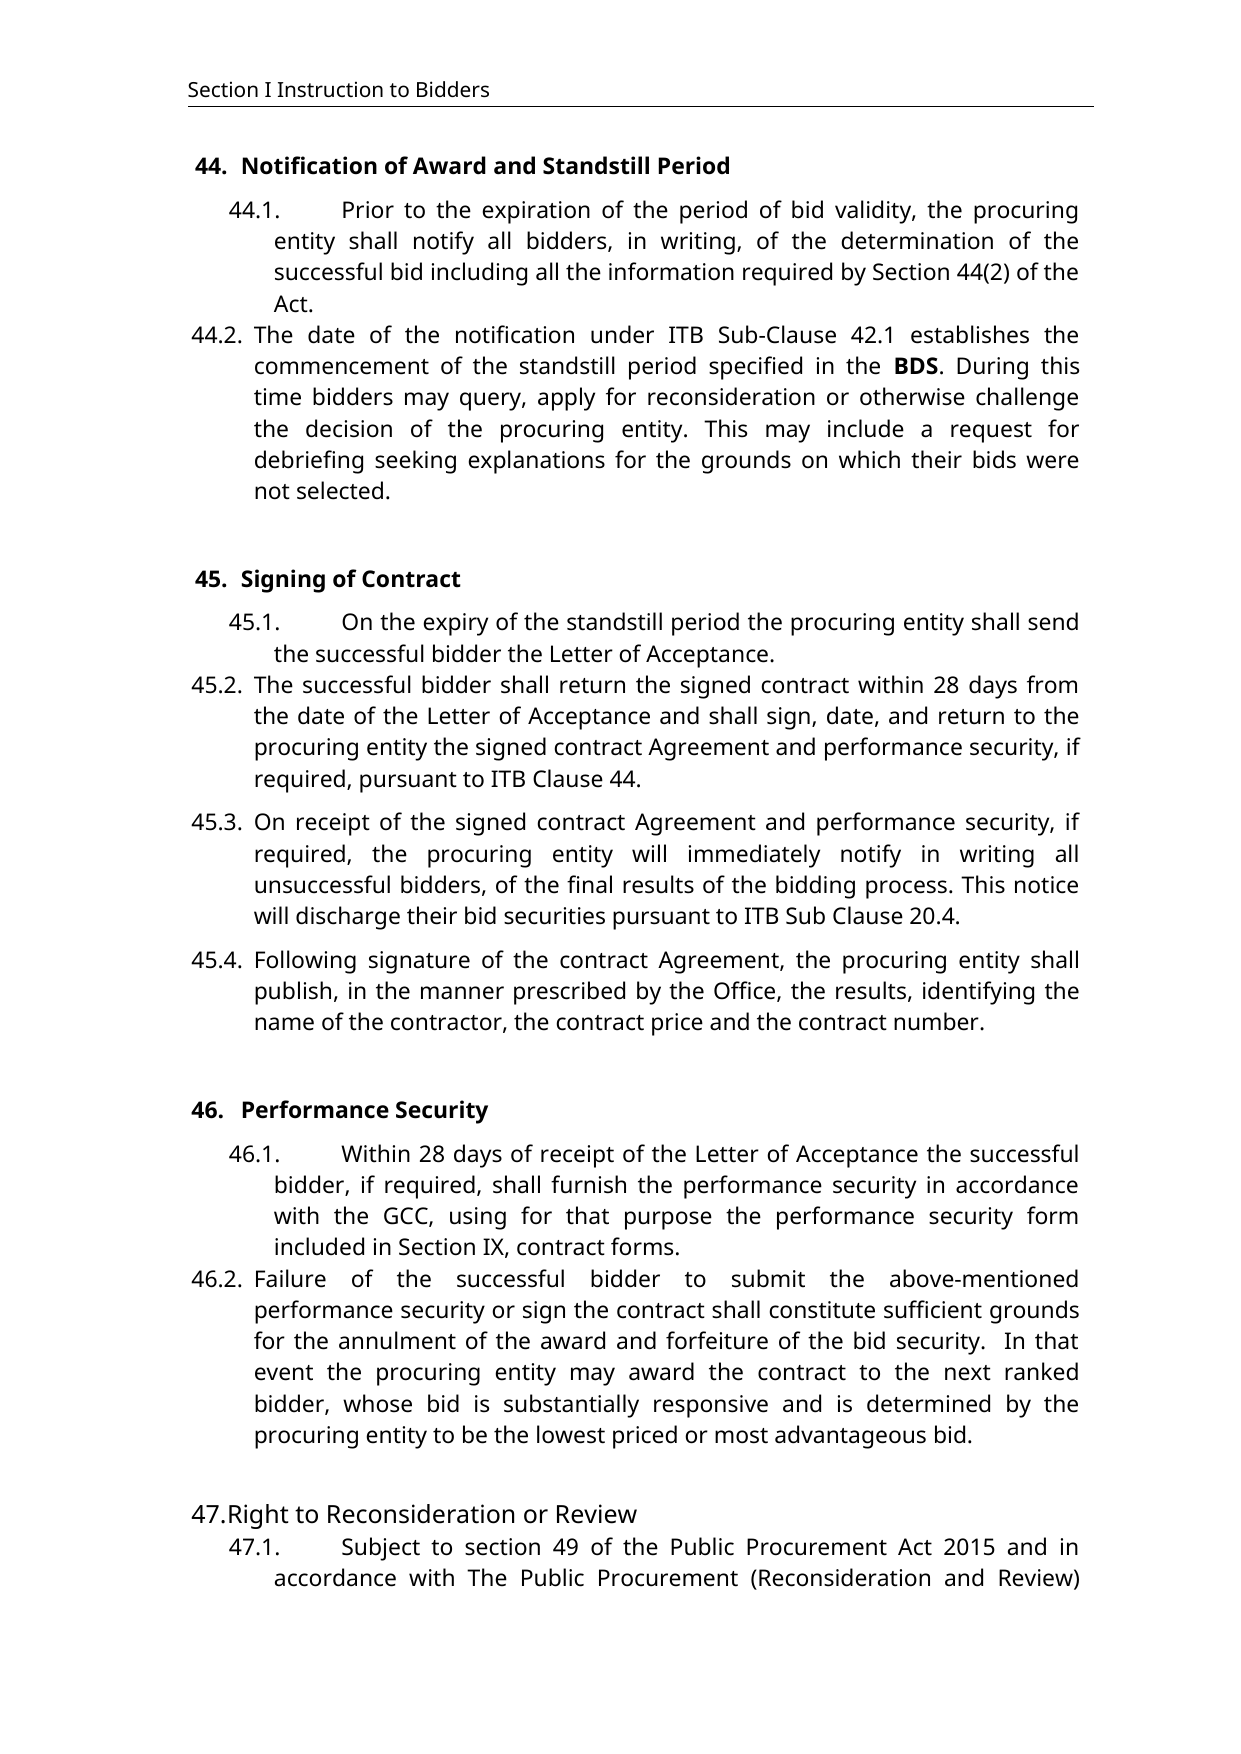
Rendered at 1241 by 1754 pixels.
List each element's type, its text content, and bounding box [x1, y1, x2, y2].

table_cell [180, 1094, 1092, 1593]
table_cell Signing of Contract On the expiry of the standstill period the procuring entity shall send the successful bidder the Letter of Acceptance. The successful bidder shall return the signed contract within 28 days from the date of the Letter of Acceptance and shall sign, date, and return to the procuring entity the signed contract Agreement and performance security, if required, pursuant to ITB Clause 44. On receipt of the signed contract Agreement and performance security, if required, the procuring entity will immediately notify in writing all unsuccessful bidders, of the final results of the bidding process. This notice will discharge their bid securities pursuant to ITB Sub Clause 20.4. Following signature of the contract Agreement, the procuring entity shall publish, in the manner prescribed by the Office, the results, identifying the name of the contractor, the contract price and the contract number. [180, 563, 1092, 1094]
table_cell Notification of Award and Standstill Period Prior to the expiration of the period of bid validity, the procuring entity shall notify all bidders, in writing, of the determination of the successful bid including all the information required by Section 44(2) of the Act. The date of the notification under ITB Sub-Clause 42.1 establishes the commencement of the standstill period specified in the BDS. During this time bidders may query, apply for reconsideration or otherwise challenge the decision of the procuring entity. This may include a request for debriefing seeking explanations for the grounds on which their bids were not selected. [180, 150, 1092, 562]
